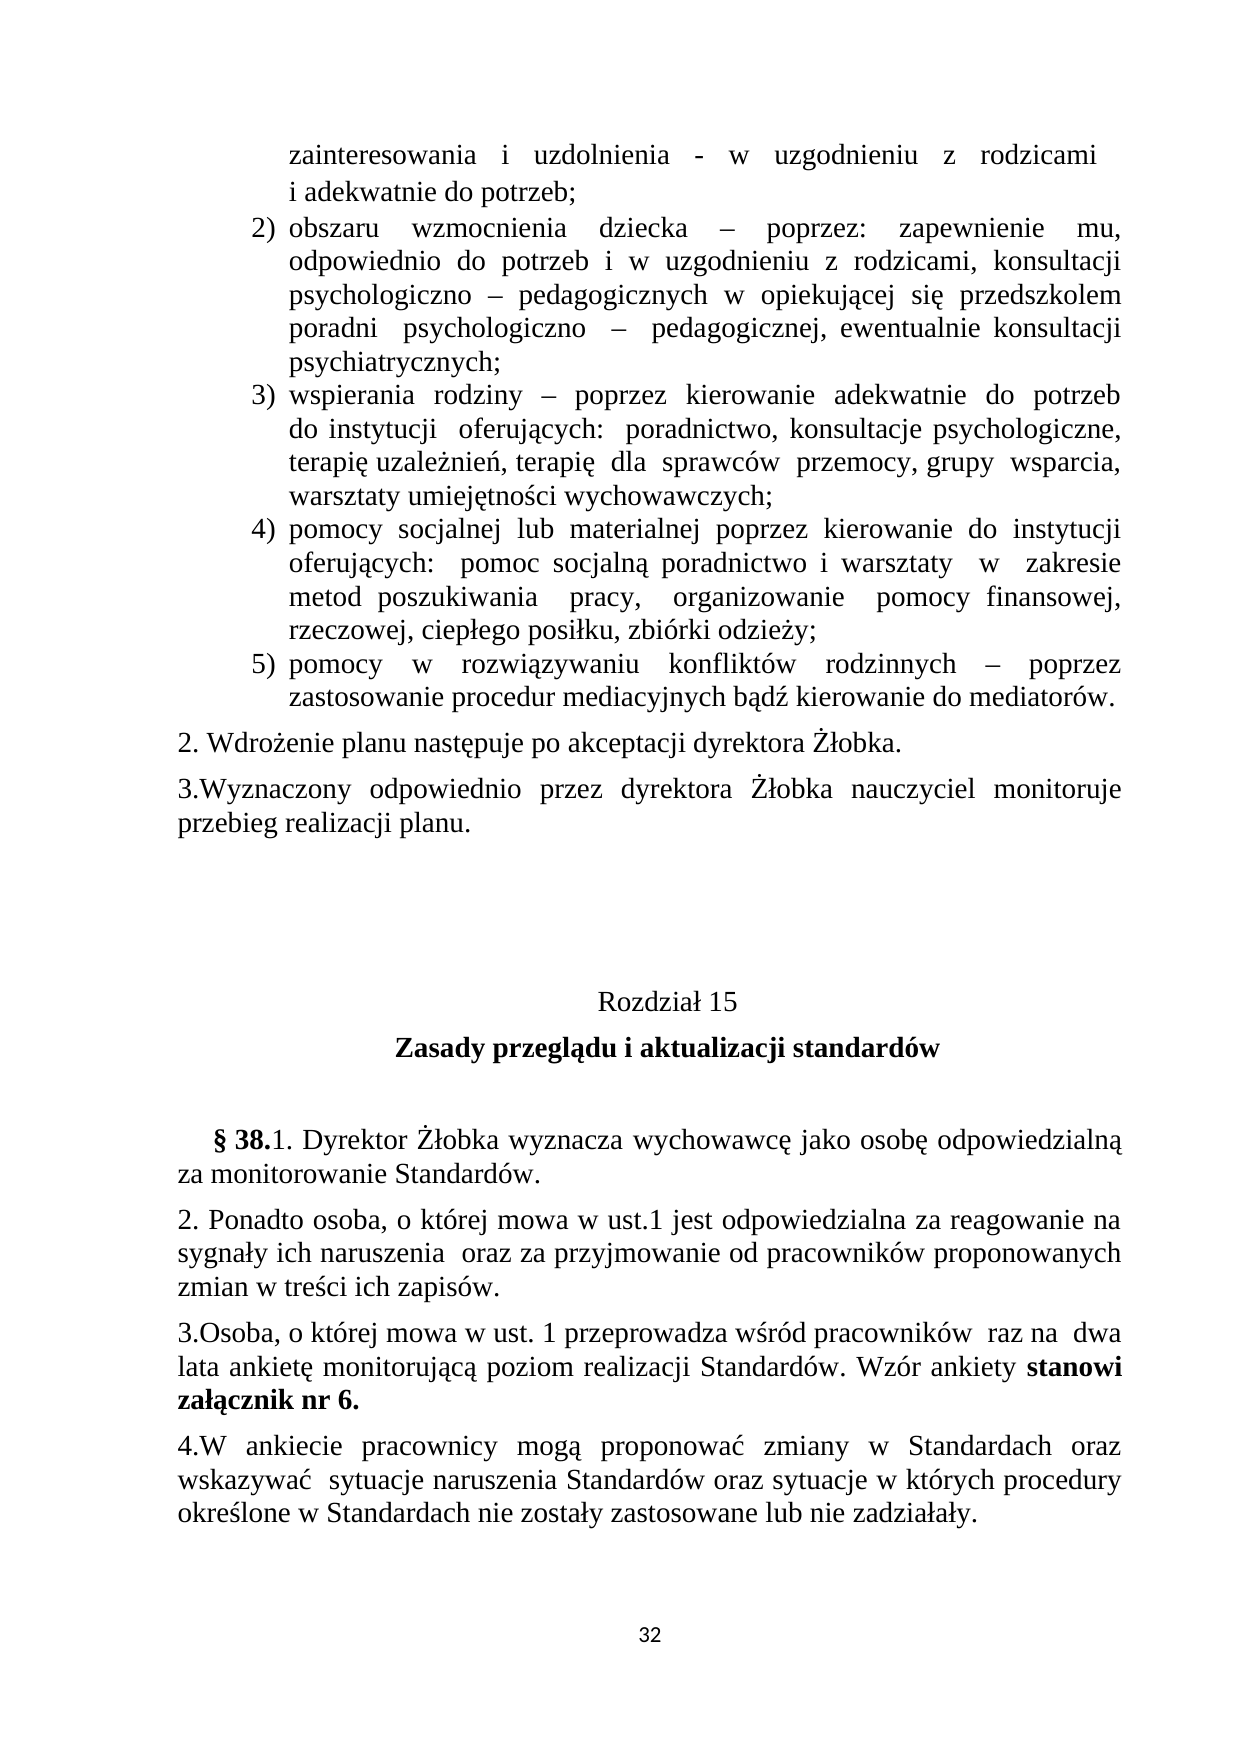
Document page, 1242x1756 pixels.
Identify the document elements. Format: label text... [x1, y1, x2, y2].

text 2. Ponadto osoba, o której mowa w ust.1 jest odpowiedzialna za reagowanie na sygnały ich naruszenia oraz za przyjmowanie od pracowników proponowanych zmian w treści ich zapisów. [177, 1202, 1122, 1303]
list pomocy w rozwiązywaniu konfliktów rodzinnych – poprzez zastosowanie procedur mediacyjnych bądź kierowanie do mediatorów. [251, 646, 1122, 713]
text Zasady przeglądu i aktualizacji standardów [177, 1030, 1122, 1064]
text 2. Wdrożenie planu następuje po akceptacji dyrektora Żłobka. [177, 725, 1122, 759]
text 3.Osoba, o której mowa w ust. 1 przeprowadza wśród pracowników raz na dwa lata ankietę monitorującą poziom realizacji Standardów. Wzór ankiety stanowi załącznik nr 6. [177, 1315, 1122, 1416]
list pomocy socjalnej lub materialnej poprzez kierowanie do instytucji oferujących: pomoc socjalną poradnictwo i warsztaty w zakresie metod poszukiwania pracy, organizowanie pomocy finansowej, rzeczowej, ciepłego posiłku, zbiórki odzieży; [251, 512, 1122, 646]
text § 38.1. Dyrektor Żłobka wyznacza wychowawcę jako osobę odpowiedzialną za monitorowanie Standardów. [177, 1122, 1122, 1189]
text Rozdział 15 [177, 984, 1122, 1018]
list obszaru wzmocnienia dziecka – poprzez: zapewnienie mu, odpowiednio do potrzeb i w uzgodnieniu z rodzicami, konsultacji psychologiczno – pedagogicznych w opiekującej się przedszkolem poradni psychologiczno – pedagogicznej, ewentualnie konsultacji psychiatrycznych; [251, 210, 1122, 377]
list wspierania rodziny – poprzez kierowanie adekwatnie do potrzeb do instytucji oferujących: poradnictwo, konsultacje psychologiczne, terapię uzależnień, terapię dla sprawców przemocy, grupy wsparcia, warsztaty umiejętności wychowawczych; [251, 377, 1122, 512]
text 3.Wyznaczony odpowiednio przez dyrektora Żłobka nauczyciel monitoruje przebieg realizacji planu. [177, 771, 1122, 838]
text 4.W ankiecie pracownicy mogą proponować zmiany w Standardach oraz wskazywać sytuacje naruszenia Standardów oraz sytuacje w których procedury określone w Standardach nie zostały zastosowane lub nie zadziałały. [177, 1428, 1122, 1529]
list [251, 137, 1122, 207]
